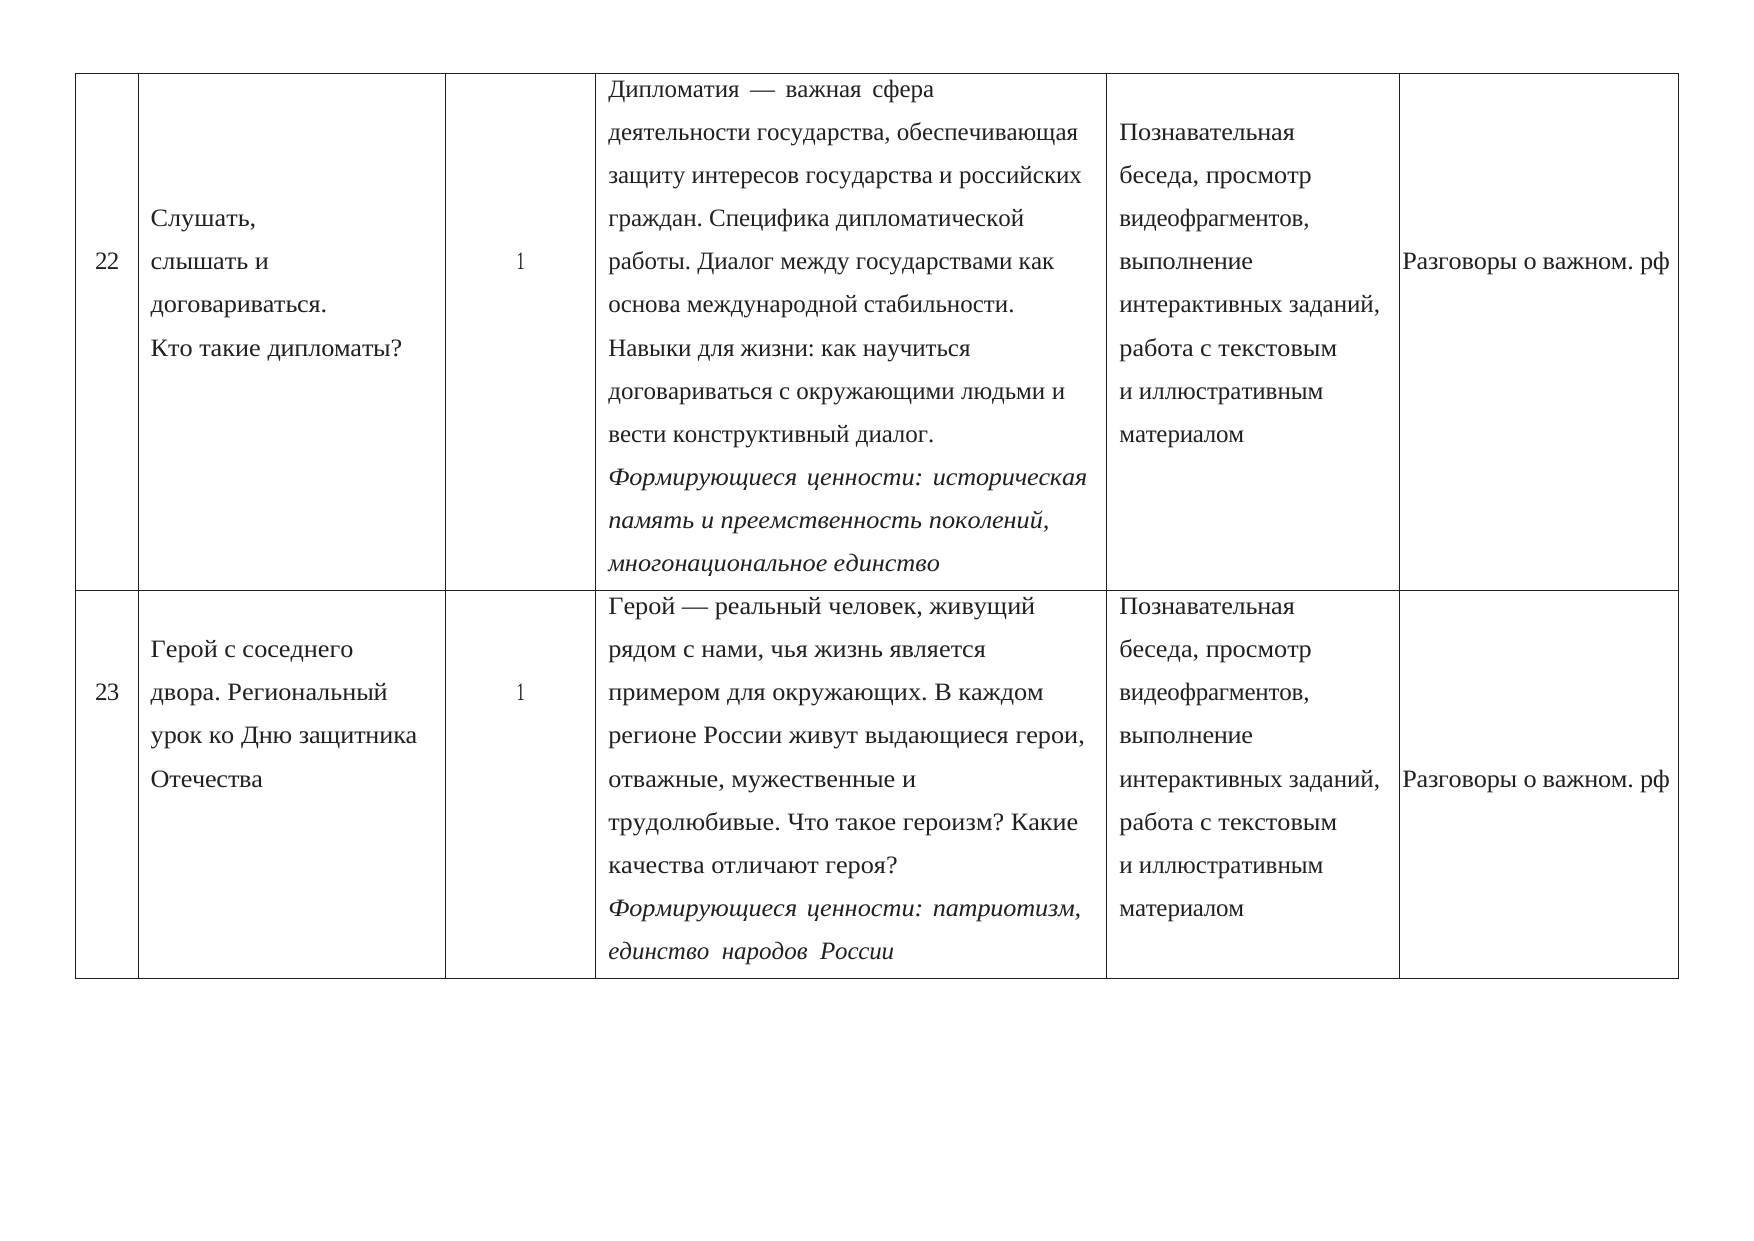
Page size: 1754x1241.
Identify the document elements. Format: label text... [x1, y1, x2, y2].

table_cell 1 [446, 74, 595, 590]
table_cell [1400, 74, 1678, 590]
table_cell 1 [446, 591, 595, 978]
table_cell Разговоры о важном. рф [1400, 591, 1678, 978]
table_cell Слушать, слышать и договариваться. Кто такие дипломаты? [139, 74, 445, 590]
table_cell 23 [76, 591, 138, 978]
table_cell Дипломатия — важная сфера деятельности государства, обеспечивающая защиту интересов государства и российских граждан. Специфика дипломатической работы. Диалог между государствами как основа международной стабильности. Навыки для жизни: как научиться договариваться с окружающими людьми и вести конструктивный диалог. Формирующиеся ценности: историческая память и преемственность поколений, многонациональное единство [596, 74, 1106, 590]
table_cell Герой с соседнего двора. Региональный урок ко Дню защитника Отечества [139, 591, 445, 978]
table_cell Познавательная беседа, просмотр видеофрагментов, выполнение интерактивных заданий, работа с текстовым и иллюстративным материалом [1107, 591, 1399, 978]
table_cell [1107, 74, 1399, 590]
table_cell Герой — реальный человек, живущий рядом с нами, чья жизнь является примером для окружающих. В каждом регионе России живут выдающиеся герои, отважные, мужественные и трудолюбивые. Что такое героизм? Какие качества отличают героя? Формирующиеся ценности: патриотизм, единство народов России [596, 591, 1106, 978]
table_cell 22 [76, 74, 138, 590]
